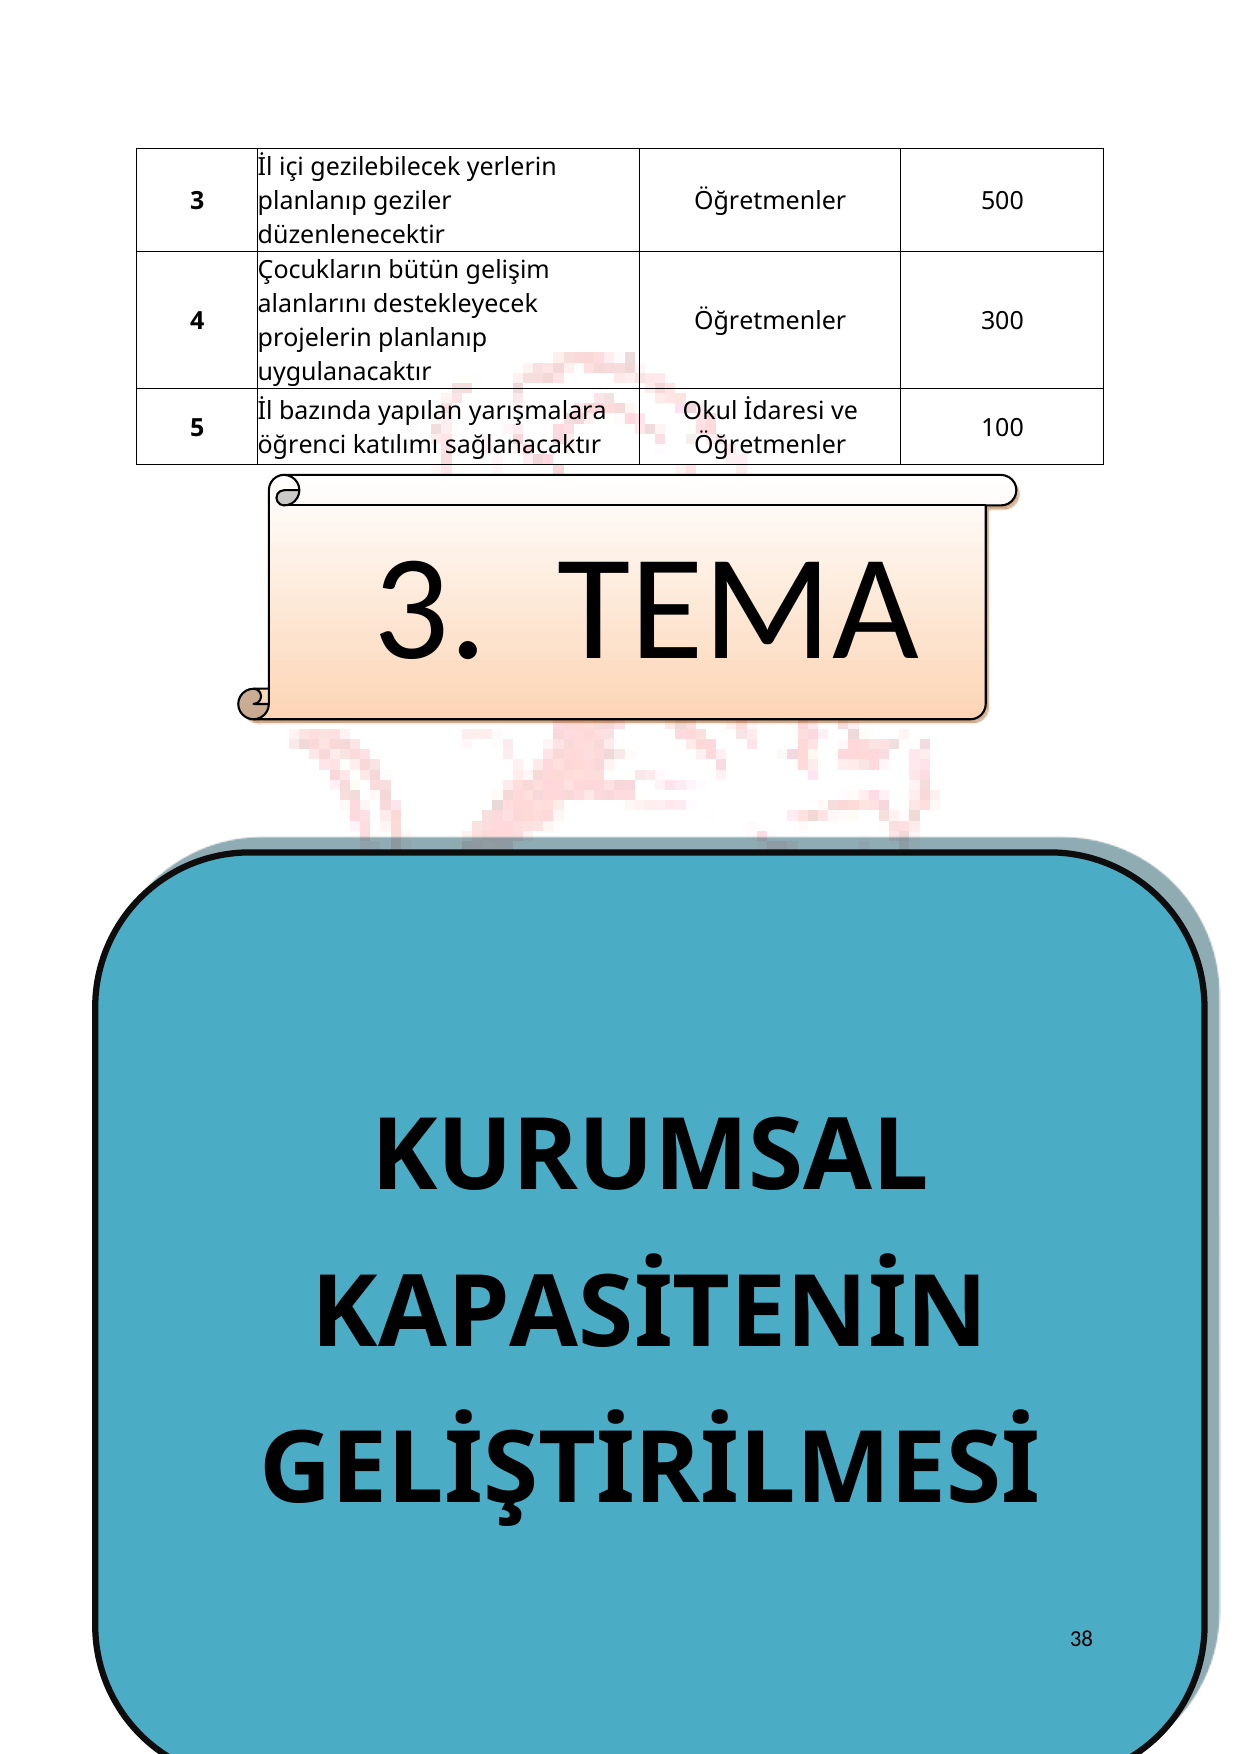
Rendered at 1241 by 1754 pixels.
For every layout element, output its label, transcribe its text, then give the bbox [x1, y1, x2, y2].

table_cell İl içi gezilebilecek yerlerin planlanıp geziler düzenlenecektir [258, 149, 639, 251]
table_cell Öğretmenler [640, 149, 900, 251]
table_cell İl bazında yapılan yarışmalara öğrenci katılımı sağlanacaktır [258, 389, 639, 464]
table_cell Okul İdaresi ve Öğretmenler [640, 389, 900, 464]
table_cell 4 [137, 252, 257, 388]
table_cell Çocukların bütün gelişim alanlarını destekleyecek projelerin planlanıp uygulanacaktır [258, 252, 639, 388]
table_cell 300 [901, 252, 1103, 388]
table_cell 100 [901, 389, 1103, 464]
table_cell 3 [137, 149, 257, 251]
table_cell Öğretmenler [640, 252, 900, 388]
table_cell 5 [137, 389, 257, 464]
table_cell 500 [901, 149, 1103, 251]
